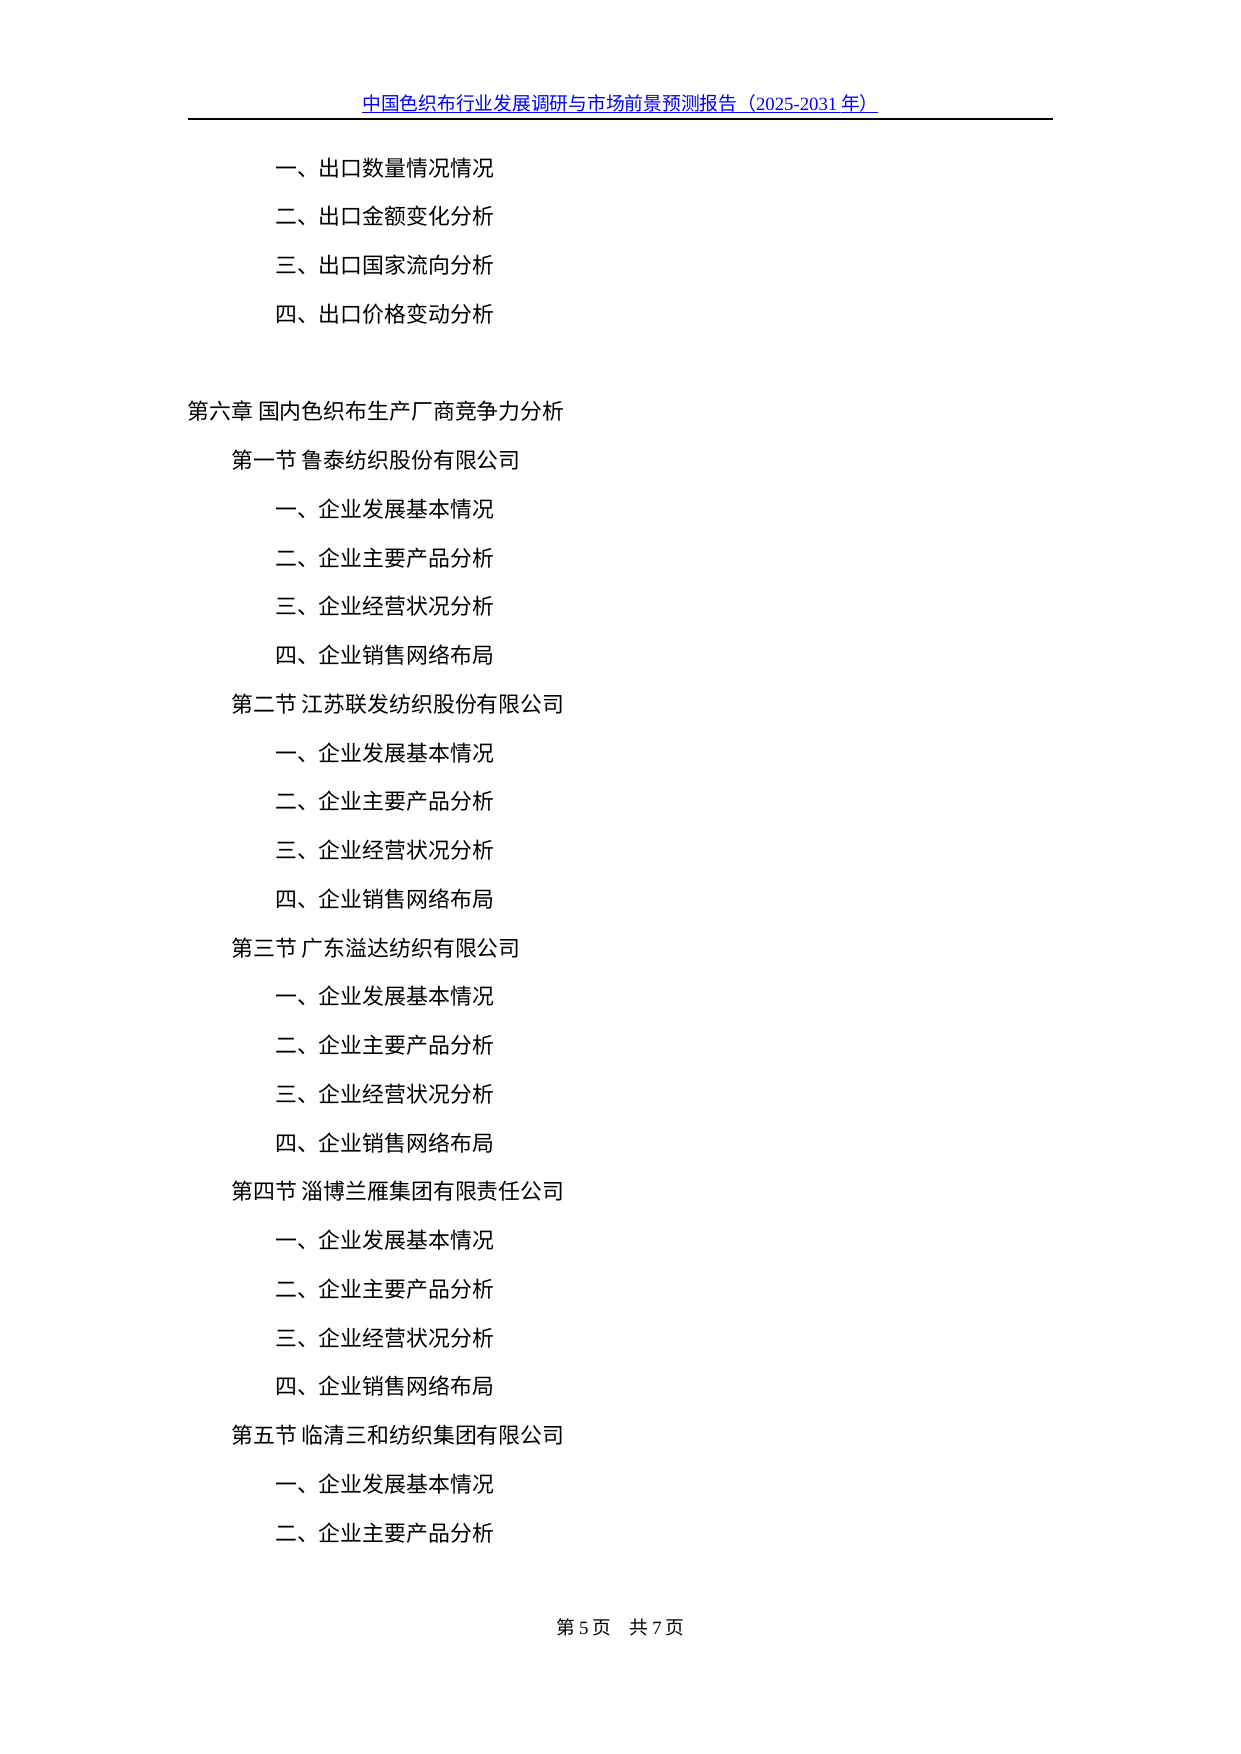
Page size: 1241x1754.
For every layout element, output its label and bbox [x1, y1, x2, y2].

text [187, 150, 1053, 1548]
